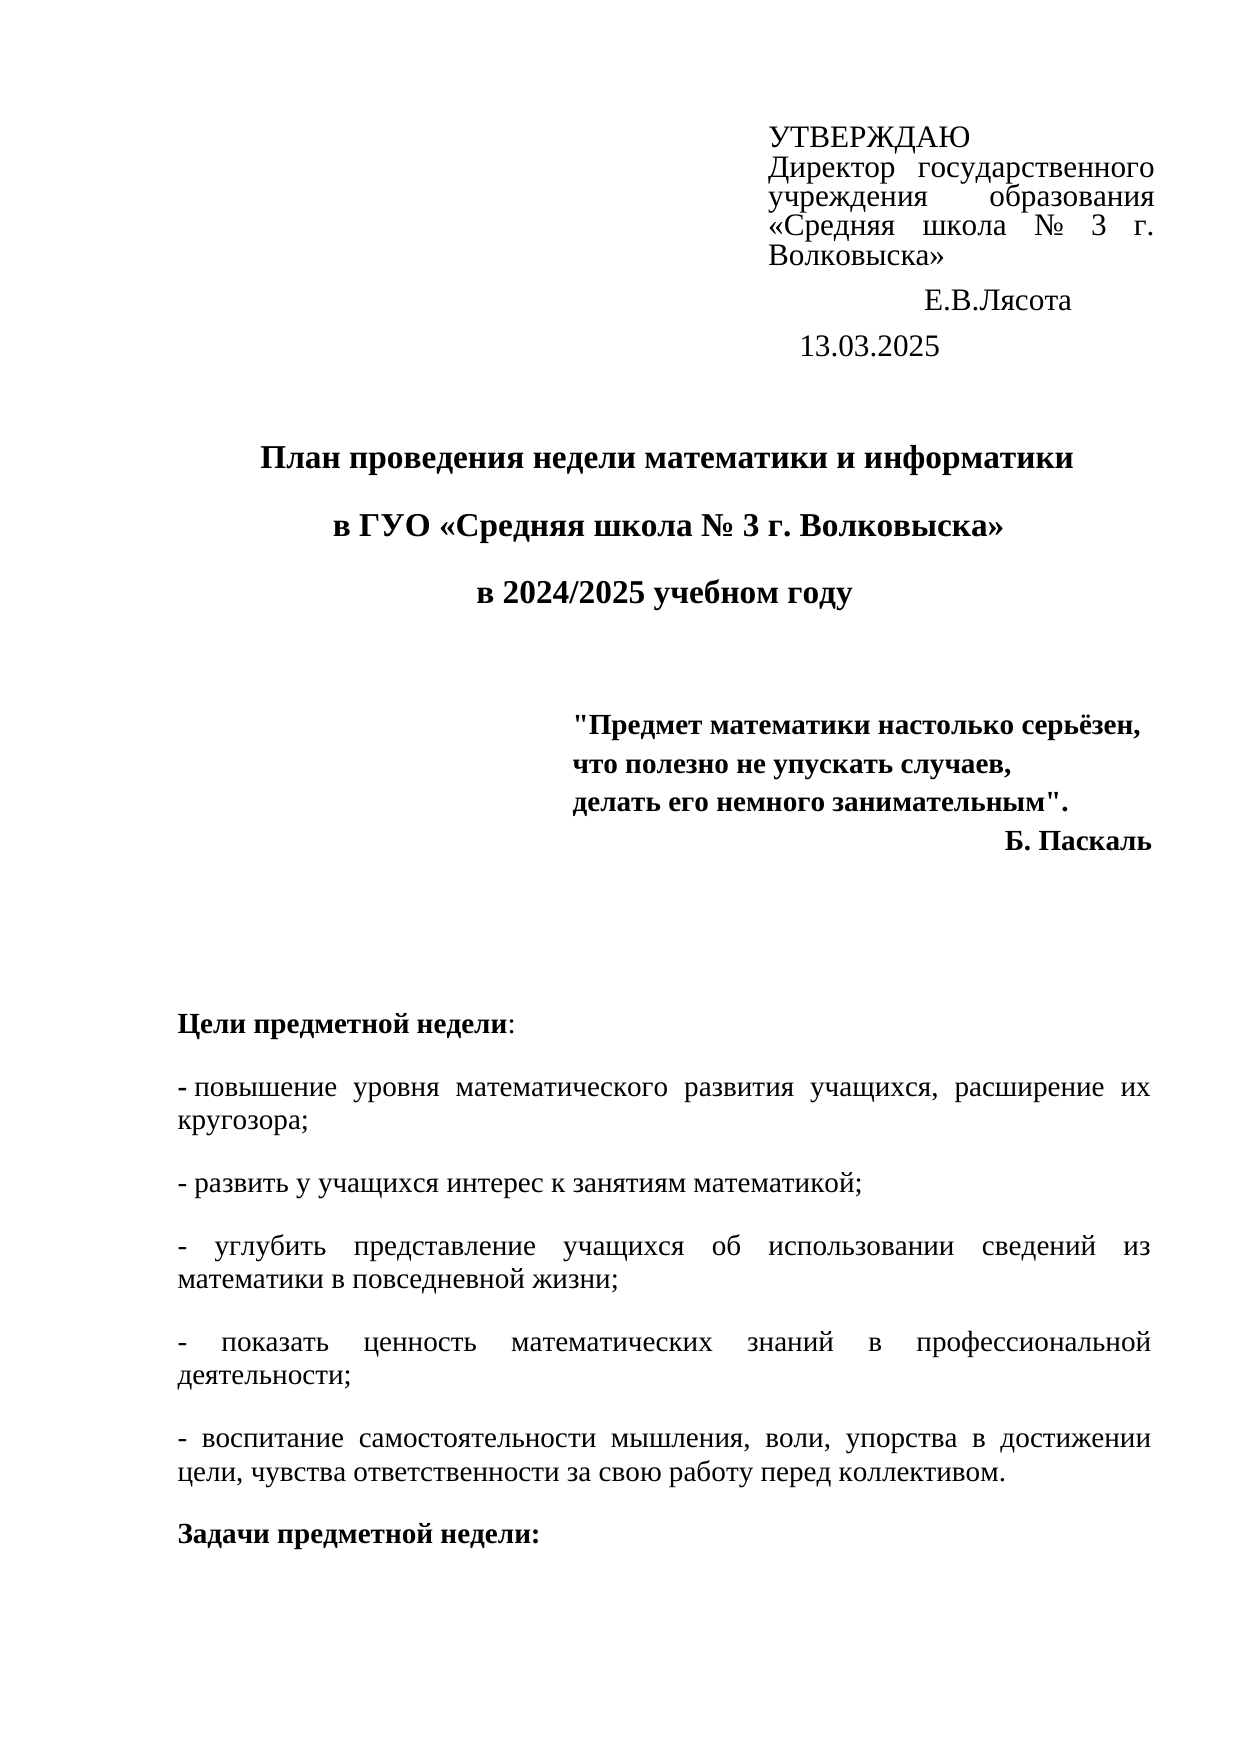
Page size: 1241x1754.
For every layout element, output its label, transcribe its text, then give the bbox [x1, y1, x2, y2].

text Цели предметной недели: [177, 1006, 1152, 1039]
text - повышение уровня математического развития учащихся, расширение их кругозора; [177, 1069, 1152, 1136]
text Е.В.Лясота [768, 287, 1154, 317]
text План проведения недели математики и информатики [177, 437, 1152, 476]
text в 2024/2025 учебном году [177, 572, 1152, 611]
text Задачи предметной недели: [177, 1516, 1152, 1550]
text - показать ценность математических знаний в профессиональной деятельности; [177, 1324, 1152, 1391]
text в ГУО «Средняя школа № 3 г. Волковыска» [177, 505, 1152, 543]
text 13.03.2025 [768, 333, 1154, 362]
text УТВЕРЖДАЮ [768, 118, 1154, 154]
text Директор государственного учреждения образования «Средняя школа № 3 г. Волковыска» [768, 154, 1154, 271]
text - развить у учащихся интерес к занятиям математикой; [177, 1165, 1152, 1198]
table_header "Предмет математики настолько серьёзен, что полезно не упускать случаев, делать его немного занимательным". Б. Паскаль [561, 708, 1163, 919]
text - углубить представление учащихся об использовании сведений из математики в повседневной жизни; [177, 1228, 1152, 1295]
text - воспитание самостоятельности мышления, воли, упорства в достижении цели, чувства ответственности за свою работу перед коллективом. [177, 1420, 1152, 1487]
